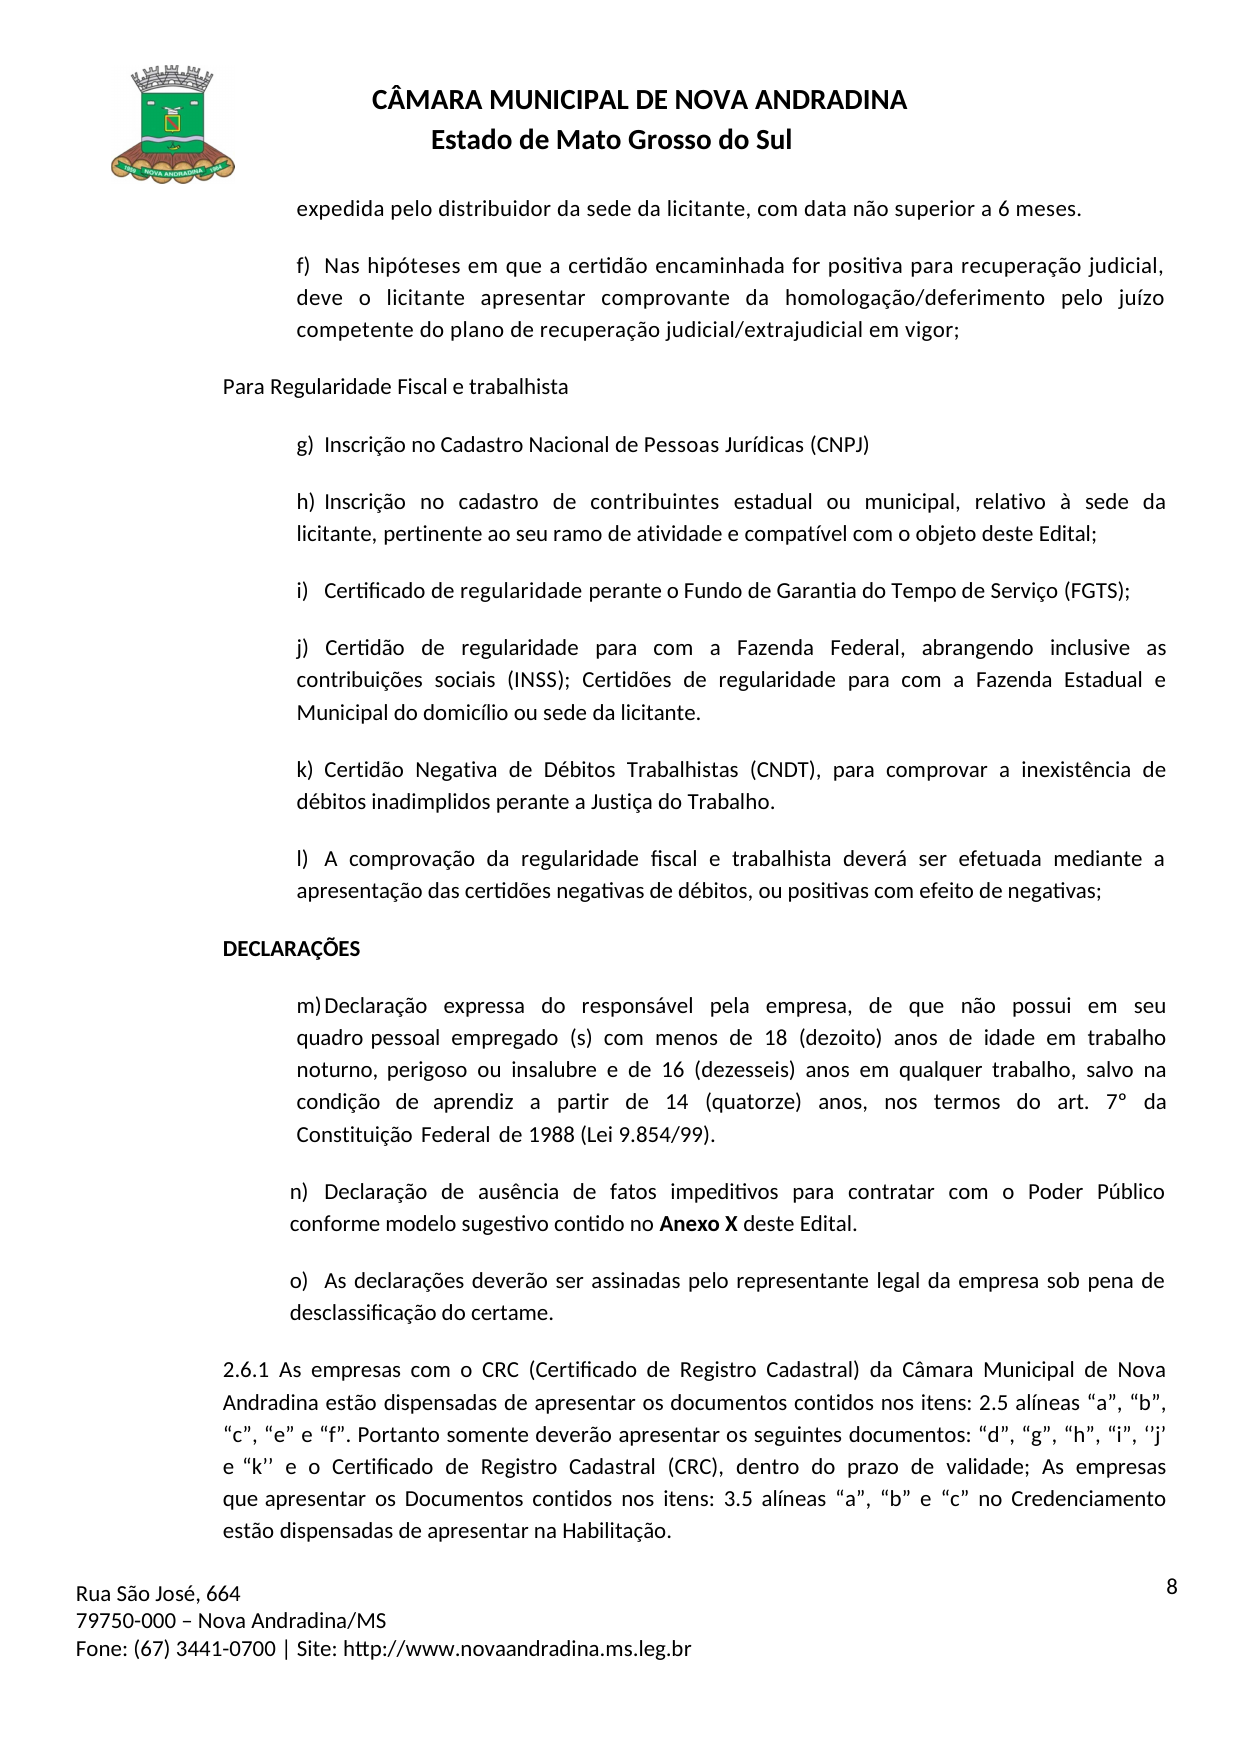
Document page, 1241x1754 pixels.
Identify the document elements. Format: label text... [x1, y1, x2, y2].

list Inscrição no cadastro de contribuintes estadual ou municipal, relativo à sede da licitante, pertinente ao seu ramo de atividade e compatível com o objeto deste Edital; [296, 487, 1166, 547]
list Certificado de regularidade perante o Fundo de Garantia do Tempo de Serviço (FGTS); [296, 576, 1166, 604]
list Declaração expressa do responsável pela empresa, de que não possui em seu quadro pessoal empregado (s) com menos de 18 (dezoito) anos de idade em trabalho noturno, perigoso ou insalubre e de 16 (dezesseis) anos em qualquer trabalho, salvo na condição de aprendiz a partir de 14 (quatorze) anos, nos termos do art. 7º da Constituição Federal de 1988 (Lei 9.854/99). [296, 991, 1166, 1148]
picture [111, 65, 235, 184]
text DECLARAÇÕES [223, 934, 1173, 962]
list Inscrição no Cadastro Nacional de Pessoas Jurídicas (CNPJ) [296, 430, 1166, 458]
list As empresas com o CRC (Certificado de Registro Cadastral) da Câmara Municipal de Nova Andradina estão dispensadas de apresentar os documentos contidos nos itens: 2.5 alíneas “a”, “b”, “c”, “e” e “f”. Portanto somente deverão apresentar os seguintes documentos: “d”, “g”, “h”, “i”, ‘’j’ e “k’’ e o Certificado de Registro Cadastral (CRC), dentro do prazo de validade; As empresas que apresentar os Documentos contidos nos itens: 3.5 alíneas “a”, “b” e “c” no Credenciamento estão dispensadas de apresentar na Habilitação. [223, 1356, 1166, 1544]
list As declarações deverão ser assinadas pelo representante legal da empresa sob pena de desclassificação do certame. [289, 1266, 1166, 1326]
list A comprovação da regularidade fiscal e trabalhista deverá ser efetuada mediante a apresentação das certidões negativas de débitos, ou positivas com efeito de negativas; [296, 844, 1166, 904]
list Declaração de ausência de fatos impeditivos para contratar com o Poder Público conforme modelo sugestivo contido no Anexo X deste Edital. [289, 1177, 1166, 1237]
list Certidão de regularidade para com a Fazenda Federal, abrangendo inclusive as contribuições sociais (INSS); Certidões de regularidade para com a Fazenda Estadual e Municipal do domicílio ou sede da licitante. [296, 633, 1166, 726]
text Para Regularidade Fiscal e trabalhista [223, 372, 626, 401]
list Nas hipóteses em que a certidão encaminhada for positiva para recuperação judicial, deve o licitante apresentar comprovante da homologação/deferimento pelo juízo competente do plano de recuperação judicial/extrajudicial em vigor; [296, 251, 1166, 343]
list Certidão Negativa de Débitos Trabalhistas (CNDT), para comprovar a inexistência de débitos inadimplidos perante a Justiça do Trabalho. [296, 755, 1166, 815]
